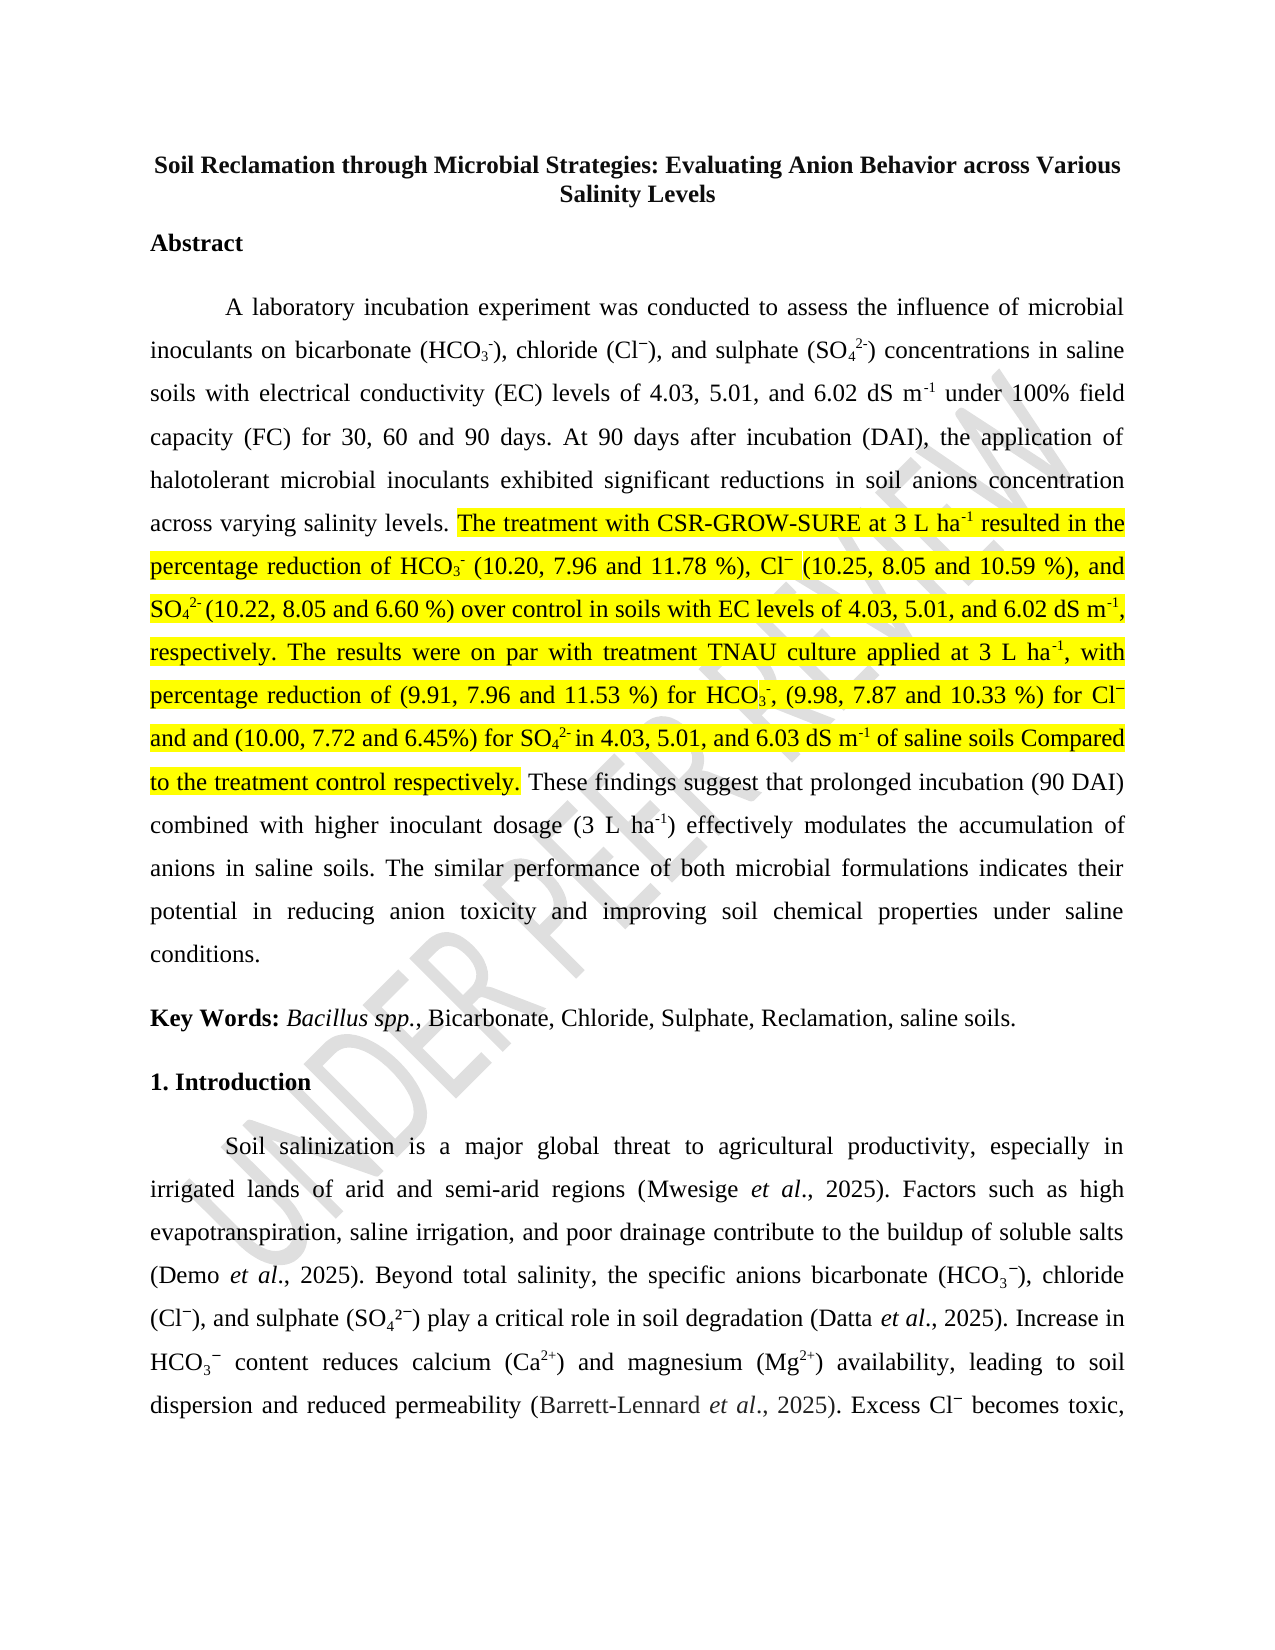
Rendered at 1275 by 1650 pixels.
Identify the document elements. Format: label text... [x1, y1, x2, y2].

text Abstract [150, 228, 1125, 257]
text A laboratory incubation experiment was conducted to assess the influence of microbial inoculants on bicarbonate (HCO3-), chloride (Cl⁻), and sulphate (SO42-) concentrations in saline soils with electrical conductivity (EC) levels of 4.03, 5.01, and 6.02 dS m-1 under 100% field capacity (FC) for 30, 60 and 90 days. At 90 days after incubation (DAI), the application of halotolerant microbial inoculants exhibited significant reductions in soil anions concentration across varying salinity levels. The treatment with CSR-GROW-SURE at 3 L ha-1 resulted in the percentage reduction of HCO3- (10.20, 7.96 and 11.78 %), Cl⁻ (10.25, 8.05 and 10.59 %), and SO42- (10.22, 8.05 and 6.60 %) over control in soils with EC levels of 4.03, 5.01, and 6.02 dS m-1, respectively. The results were on par with treatment TNAU culture applied at 3 L ha-1, with percentage reduction of (9.91, 7.96 and 11.53 %) for HCO3-, (9.98, 7.87 and 10.33 %) for Cl⁻ and and (10.00, 7.72 and 6.45%) for SO42- in 4.03, 5.01, and 6.03 dS m-1 of saline soils Compared to the treatment control respectively. These findings suggest that prolonged incubation (90 DAI) combined with higher inoculant dosage (3 L ha-1) effectively modulates the accumulation of anions in saline soils. The similar performance of both microbial formulations indicates their potential in reducing anion toxicity and improving soil chemical properties under saline conditions. [150, 292, 1125, 594]
text A laboratory incubation experiment was conducted to assess the influence of microbial inoculants on bicarbonate (HCO3-), chloride (Cl⁻), and sulphate (SO42-) concentrations in saline soils with electrical conductivity (EC) levels of 4.03, 5.01, and 6.02 dS m-1 under 100% field capacity (FC) for 30, 60 and 90 days. At 90 days after incubation (DAI), the application of halotolerant microbial inoculants exhibited significant reductions in soil anions concentration across varying salinity levels. The treatment with CSR-GROW-SURE at 3 L ha-1 resulted in the percentage reduction of HCO3- (10.20, 7.96 and 11.78 %), Cl⁻ (10.25, 8.05 and 10.59 %), and SO42- (10.22, 8.05 and 6.60 %) over control in soils with EC levels of 4.03, 5.01, and 6.02 dS m-1, respectively. The results were on par with treatment TNAU culture applied at 3 L ha-1, with percentage reduction of (9.91, 7.96 and 11.53 %) for HCO3-, (9.98, 7.87 and 10.33 %) for Cl⁻ and and (10.00, 7.72 and 6.45%) for SO42- in 4.03, 5.01, and 6.03 dS m-1 of saline soils Compared to the treatment control respectively. These findings suggest that prolonged incubation (90 DAI) combined with higher inoculant dosage (3 L ha-1) effectively modulates the accumulation of anions in saline soils. The similar performance of both microbial formulations indicates their potential in reducing anion toxicity and improving soil chemical properties under saline conditions. [150, 752, 1125, 968]
text Soil Reclamation through Microbial Strategies: Evaluating Anion Behavior across Various Salinity Levels [150, 150, 1125, 207]
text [150, 1131, 1125, 1418]
text Key Words: Bacillus spp., Bicarbonate, Chloride, Sulphate, Reclamation, saline soils. [150, 1003, 1125, 1032]
text 1. Introduction [150, 1067, 1125, 1096]
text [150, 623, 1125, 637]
